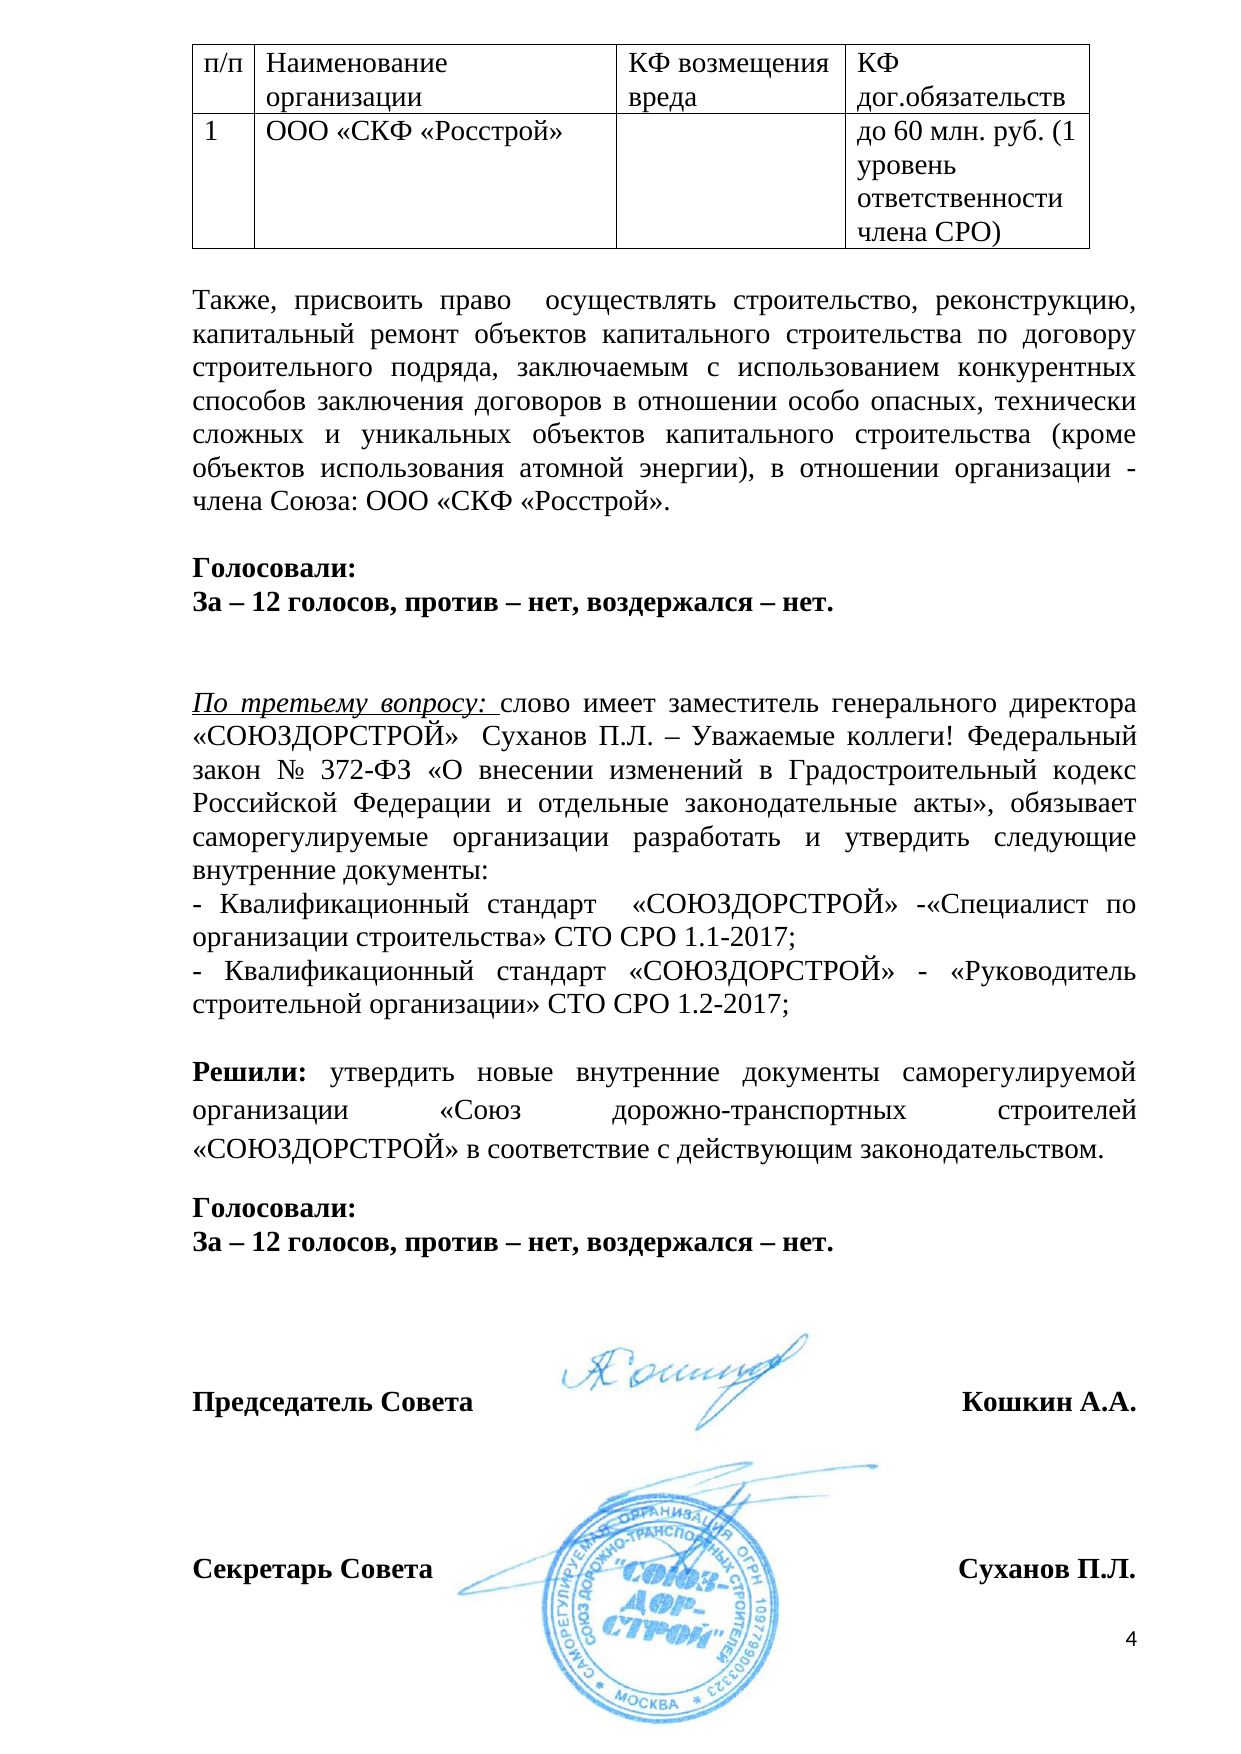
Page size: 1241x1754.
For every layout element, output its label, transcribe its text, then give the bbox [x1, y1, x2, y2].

text Также, присвоить право осуществлять строительство, реконструкцию, капитальный ремонт объектов капитального строительства по договору строительного подряда, заключаемым с использованием конкурентных способов заключения договоров в отношении особо опасных, технически сложных и уникальных объектов капитального строительства (кроме объектов использования атомной энергии), в отношении организации - члена Союза: ООО «СКФ «Росстрой». [192, 282, 1137, 517]
picture [444, 1585, 903, 1742]
text По третьему вопросу: слово имеет заместитель генерального директора «СОЮЗДОРСТРОЙ» Суханов П.Л. – Уважаемые коллеги! Федеральный закон № 372-ФЗ «О внесении изменений в Градостроительный кодекс Российской Федерации и отдельные законодательные акты», обязывает саморегулируемые организации разработать и утвердить следующие внутренние документы: [192, 685, 1137, 886]
picture [444, 1417, 903, 1551]
text - Квалификационный стандарт «СОЮЗДОРСТРОЙ» - «Руководитель строительной организации» СТО СРО 1.2-2017; [192, 953, 1137, 1020]
table_header Наименование организации [255, 45, 616, 112]
picture [444, 1320, 903, 1384]
table_cell [617, 114, 845, 248]
text Голосовали: [192, 1190, 1137, 1224]
table_header п/п [193, 45, 254, 112]
text Голосовали: [192, 551, 1137, 584]
table_header КФ возмещения вреда [617, 45, 845, 112]
list Решили: утвердить новые внутренние документы саморегулируемой организации «Союз дорожно-транспортных строителей «СОЮЗДОРСТРОЙ» в соответствие с действующим законодательством. [192, 1054, 1137, 1164]
text - Квалификационный стандарт «СОЮЗДОРСТРОЙ» -«Специалист по организации строительства» СТО СРО 1.1-2017; [192, 886, 1137, 953]
text Секретарь Совета Суханов П.Л. [192, 1551, 1137, 1585]
table_cell до 60 млн. руб. (1 уровень ответственности члена СРО) [846, 114, 1089, 248]
text Председатель Совета Кошкин А.А. [192, 1384, 1137, 1417]
table_header КФ дог.обязательств [846, 45, 1089, 112]
text За – 12 голосов, против – нет, воздержался – нет. [192, 1224, 1137, 1257]
table_cell ООО «СКФ «Росстрой» [255, 114, 616, 248]
text За – 12 голосов, против – нет, воздержался – нет. [192, 584, 1137, 618]
table_cell 1 [193, 114, 254, 248]
